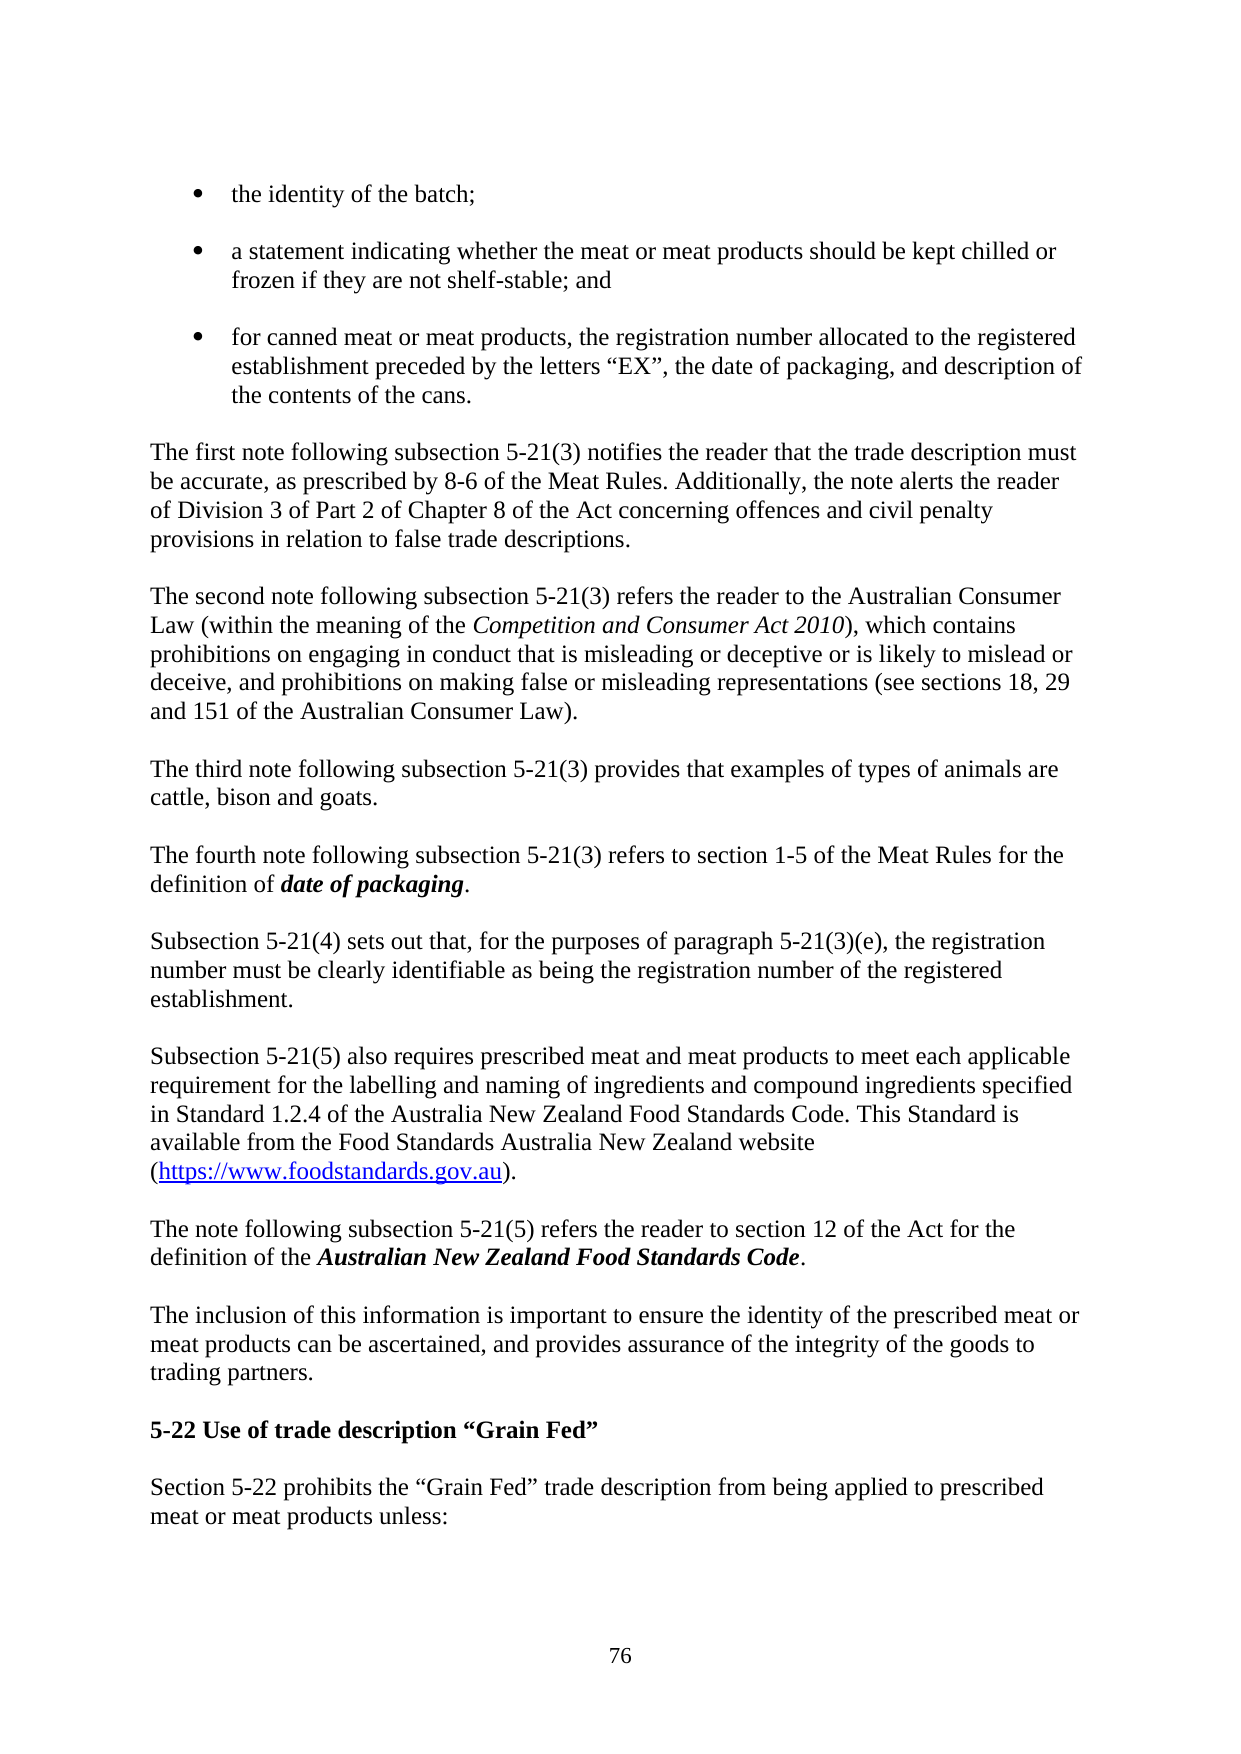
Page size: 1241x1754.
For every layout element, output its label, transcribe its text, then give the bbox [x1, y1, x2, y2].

list for canned meat or meat products, the registration number allocated to the registered establishment preceded by the letters “EX”, the date of packaging, and description of the contents of the cans. [194, 322, 1090, 409]
text 5-22 Use of trade description “Grain Fed” [150, 1415, 1090, 1444]
text The note following subsection 5-21(5) refers the reader to section 12 of the Act for the definition of the Australian New Zealand Food Standards Code. [150, 1214, 1090, 1271]
text The second note following subsection 5-21(3) refers the reader to the Australian Consumer Law (within the meaning of the Competition and Consumer Act 2010), which contains prohibitions on engaging in conduct that is misleading or deceptive or is likely to mislead or deceive, and prohibitions on making false or misleading representations (see sections 18, 29 and 151 of the Australian Consumer Law). [150, 581, 1090, 725]
text Section 5-22 prohibits the “Grain Fed” trade description from being applied to prescribed meat or meat products unless: [150, 1472, 1090, 1530]
list the identity of the batch; [194, 179, 1090, 207]
text The first note following subsection 5-21(3) notifies the reader that the trade description must be accurate, as prescribed by 8-6 of the Meat Rules. Additionally, the note alerts the reader of Division 3 of Part 2 of Chapter 8 of the Act concerning offences and civil penalty provisions in relation to false trade descriptions. [150, 437, 1090, 552]
list a statement indicating whether the meat or meat products should be kept chilled or frozen if they are not shelf-stable; and [194, 236, 1090, 294]
text Subsection 5-21(5) also requires prescribed meat and meat products to meet each applicable requirement for the labelling and naming of ingredients and compound ingredients specified in Standard 1.2.4 of the Australia New Zealand Food Standards Code. This Standard is available from the Food Standards Australia New Zealand website (https://www.foodstandards.gov.au). [150, 1041, 1090, 1185]
text The inclusion of this information is important to ensure the identity of the prescribed meat or meat products can be ascertained, and provides assurance of the integrity of the goods to trading partners. [150, 1300, 1090, 1386]
text Subsection 5-21(4) sets out that, for the purposes of paragraph 5-21(3)(e), the registration number must be clearly identifiable as being the registration number of the registered establishment. [150, 926, 1090, 1012]
text The third note following subsection 5-21(3) provides that examples of types of animals are cattle, bison and goats. [150, 754, 1090, 811]
text The fourth note following subsection 5-21(3) refers to section 1-5 of the Meat Rules for the definition of date of packaging. [150, 840, 1090, 897]
